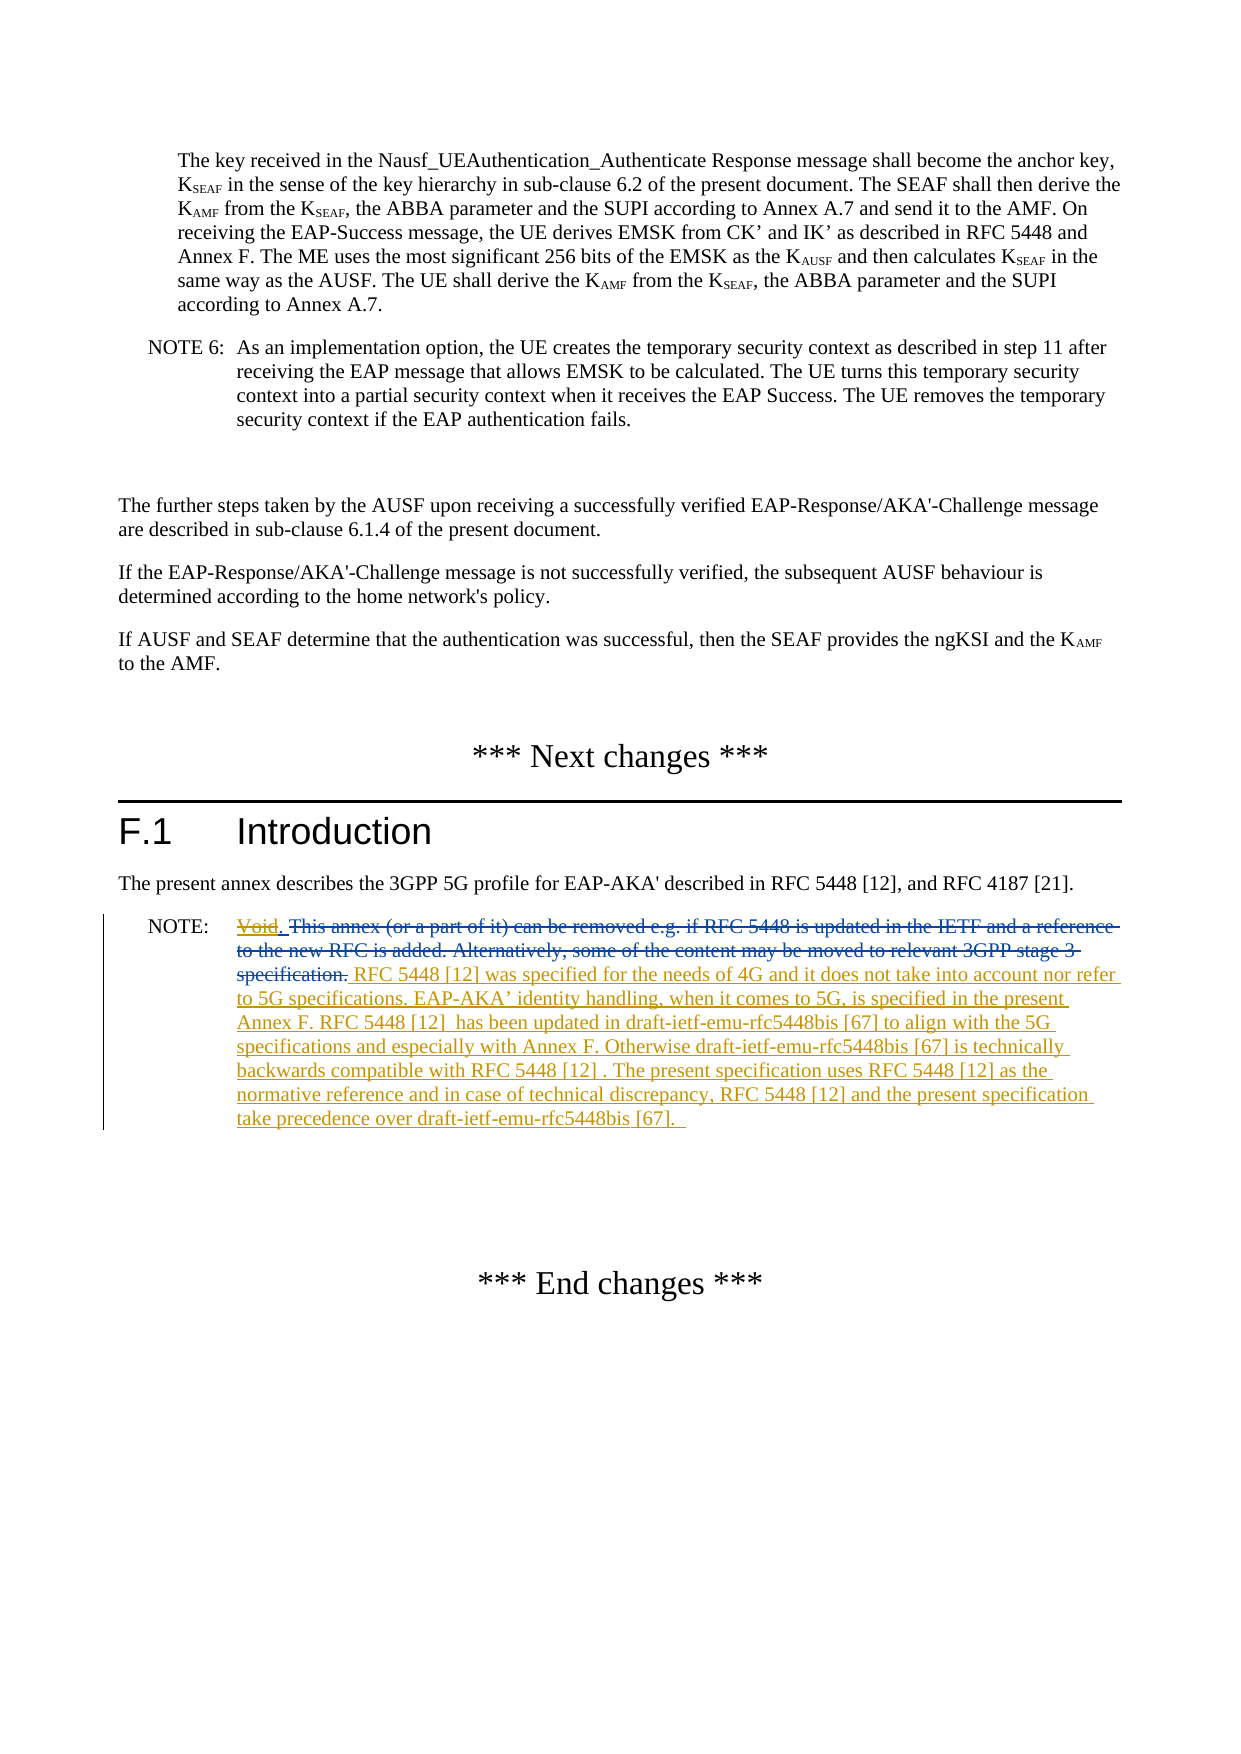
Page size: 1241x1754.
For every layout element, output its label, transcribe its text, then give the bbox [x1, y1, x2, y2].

text The further steps taken by the AUSF upon receiving a successfully verified EAP-Response/AKA'-Challenge message are described in sub-clause 6.1.4 of the present document. [118, 493, 1122, 541]
text *** Next changes *** [118, 736, 1122, 774]
subtitle F.1 Introduction [118, 803, 1122, 852]
text The key received in the Nausf_UEAuthentication_Authenticate Response message shall become the anchor key, KSEAF in the sense of the key hierarchy in sub-clause 6.2 of the present document. The SEAF shall then derive the KAMF from the KSEAF, the ABBA parameter and the SUPI according to Annex A.7 and send it to the AMF. On receiving the EAP-Success message, the UE derives EMSK from CK’ and IK’ as described in RFC 5448 and Annex F. The ME uses the most significant 256 bits of the EMSK as the KAUSF and then calculates KSEAF in the same way as the AUSF. The UE shall derive the KAMF from the KSEAF, the ABBA parameter and the SUPI according to Annex A.7. [177, 148, 1122, 316]
text NOTE: [148, 913, 1122, 1130]
text If the EAP-Response/AKA'-Challenge message is not successfully verified, the subsequent AUSF behaviour is determined according to the home network's policy. [118, 559, 1122, 608]
text *** End changes *** [118, 1263, 1122, 1301]
text If AUSF and SEAF determine that the authentication was successful, then the SEAF provides the ngKSI and the KAMF to the AMF. [118, 626, 1122, 674]
text The present annex describes the 3GPP 5G profile for EAP-AKA' described in RFC 5448 [12], and RFC 4187 [21]. [118, 871, 1122, 895]
text NOTE 6: As an implementation option, the UE creates the temporary security context as described in step 11 after receiving the EAP message that allows EMSK to be calculated. The UE turns this temporary security context into a partial security context when it receives the EAP Success. The UE removes the temporary security context if the EAP authentication fails. [148, 335, 1122, 431]
